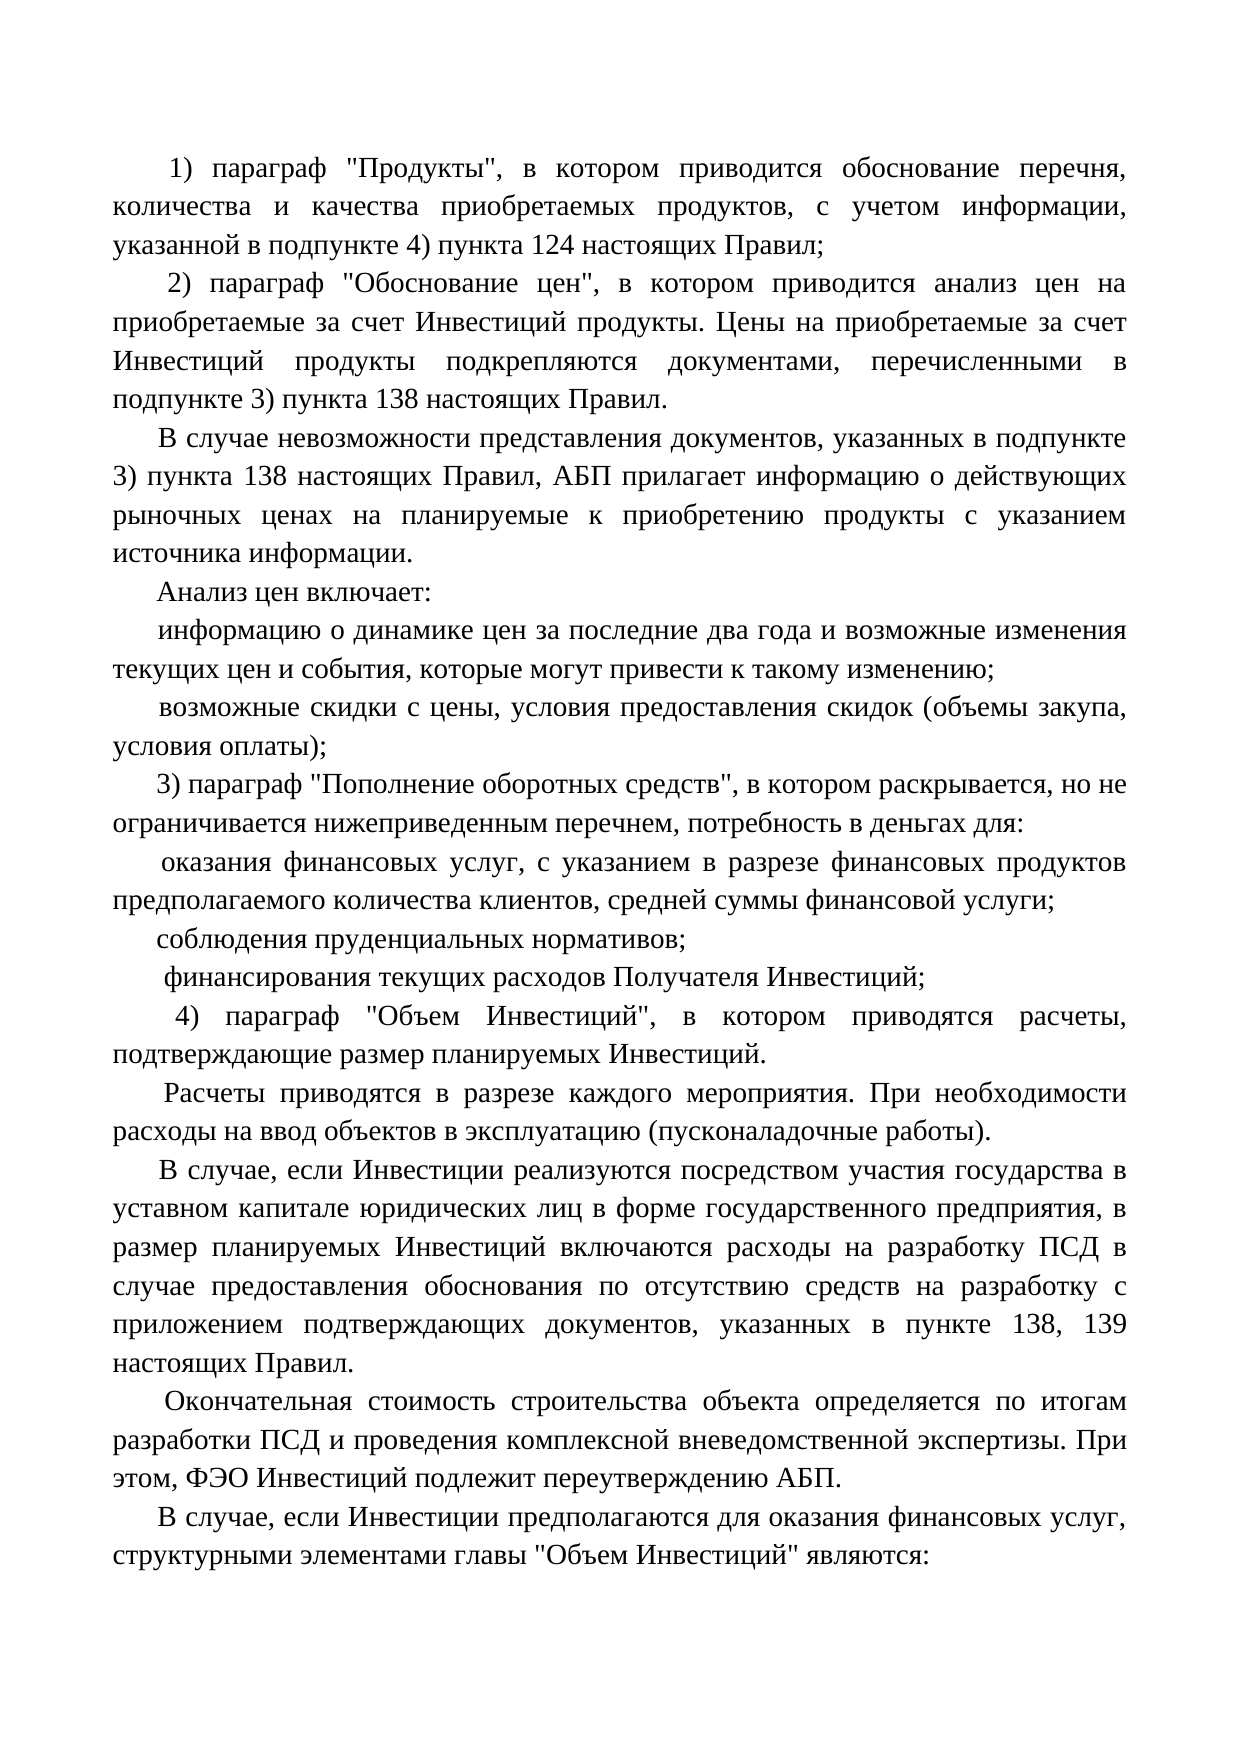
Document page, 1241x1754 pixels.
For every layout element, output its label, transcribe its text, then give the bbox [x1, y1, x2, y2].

text возможные скидки с цены, условия предоставления скидок (объемы закупа, условия оплаты); [112, 689, 1128, 762]
text оказания финансовых услуг, с указанием в разрезе финансовых продуктов предполагаемого количества клиентов, средней суммы финансовой услуги; [112, 844, 1128, 916]
text 2) параграф "Обоснование цен", в котором приводится анализ цен на приобретаемые за счет Инвестиций продукты. Цены на приобретаемые за счет Инвестиций продукты подкрепляются документами, перечисленными в подпункте 3) пункта 138 настоящих Правил. [112, 266, 1128, 415]
text соблюдения пруденциальных нормативов; [112, 921, 1128, 954]
text 4) параграф "Объем Инвестиций", в котором приводятся расчеты, подтверждающие размер планируемых Инвестиций. [112, 998, 1128, 1070]
text В случае, если Инвестиции предполагаются для оказания финансовых услуг, структурными элементами главы "Объем Инвестиций" являются: [112, 1499, 1128, 1571]
text 3) параграф "Пополнение оборотных средств", в котором раскрывается, но не ограничивается нижеприведенным перечнем, потребность в деньгах для: [112, 767, 1128, 839]
text Расчеты приводятся в разрезе каждого мероприятия. При необходимости расходы на ввод объектов в эксплуатацию (пусконаладочные работы). [112, 1075, 1128, 1147]
text 1) параграф "Продукты", в котором приводится обоснование перечня, количества и качества приобретаемых продуктов, с учетом информации, указанной в подпункте 4) пункта 124 настоящих Правил; [112, 150, 1128, 261]
text В случае, если Инвестиции реализуются посредством участия государства в уставном капитале юридических лиц в форме государственного предприятия, в размер планируемых Инвестиций включаются расходы на разработку ПСД в случае предоставления обоснования по отсутствию средств на разработку c приложением подтверждающих документов, указанных в пункте 138, 139 настоящих Правил. [112, 1152, 1128, 1378]
text финансирования текущих расходов Получателя Инвестиций; [112, 959, 1128, 993]
text информацию о динамике цен за последние два года и возможные изменения текущих цен и события, которые могут привести к такому изменению; [112, 612, 1128, 684]
text Окончательная стоимость строительства объекта определяется по итогам разработки ПСД и проведения комплексной вневедомственной экспертизы. При этом, ФЭО Инвестиций подлежит переутверждению АБП. [112, 1383, 1128, 1494]
text В случае невозможности представления документов, указанных в подпункте 3) пункта 138 настоящих Правил, АБП прилагает информацию о действующих рыночных ценах на планируемые к приобретению продукты с указанием источника информации. [112, 420, 1128, 569]
text Анализ цен включает: [112, 574, 1128, 607]
